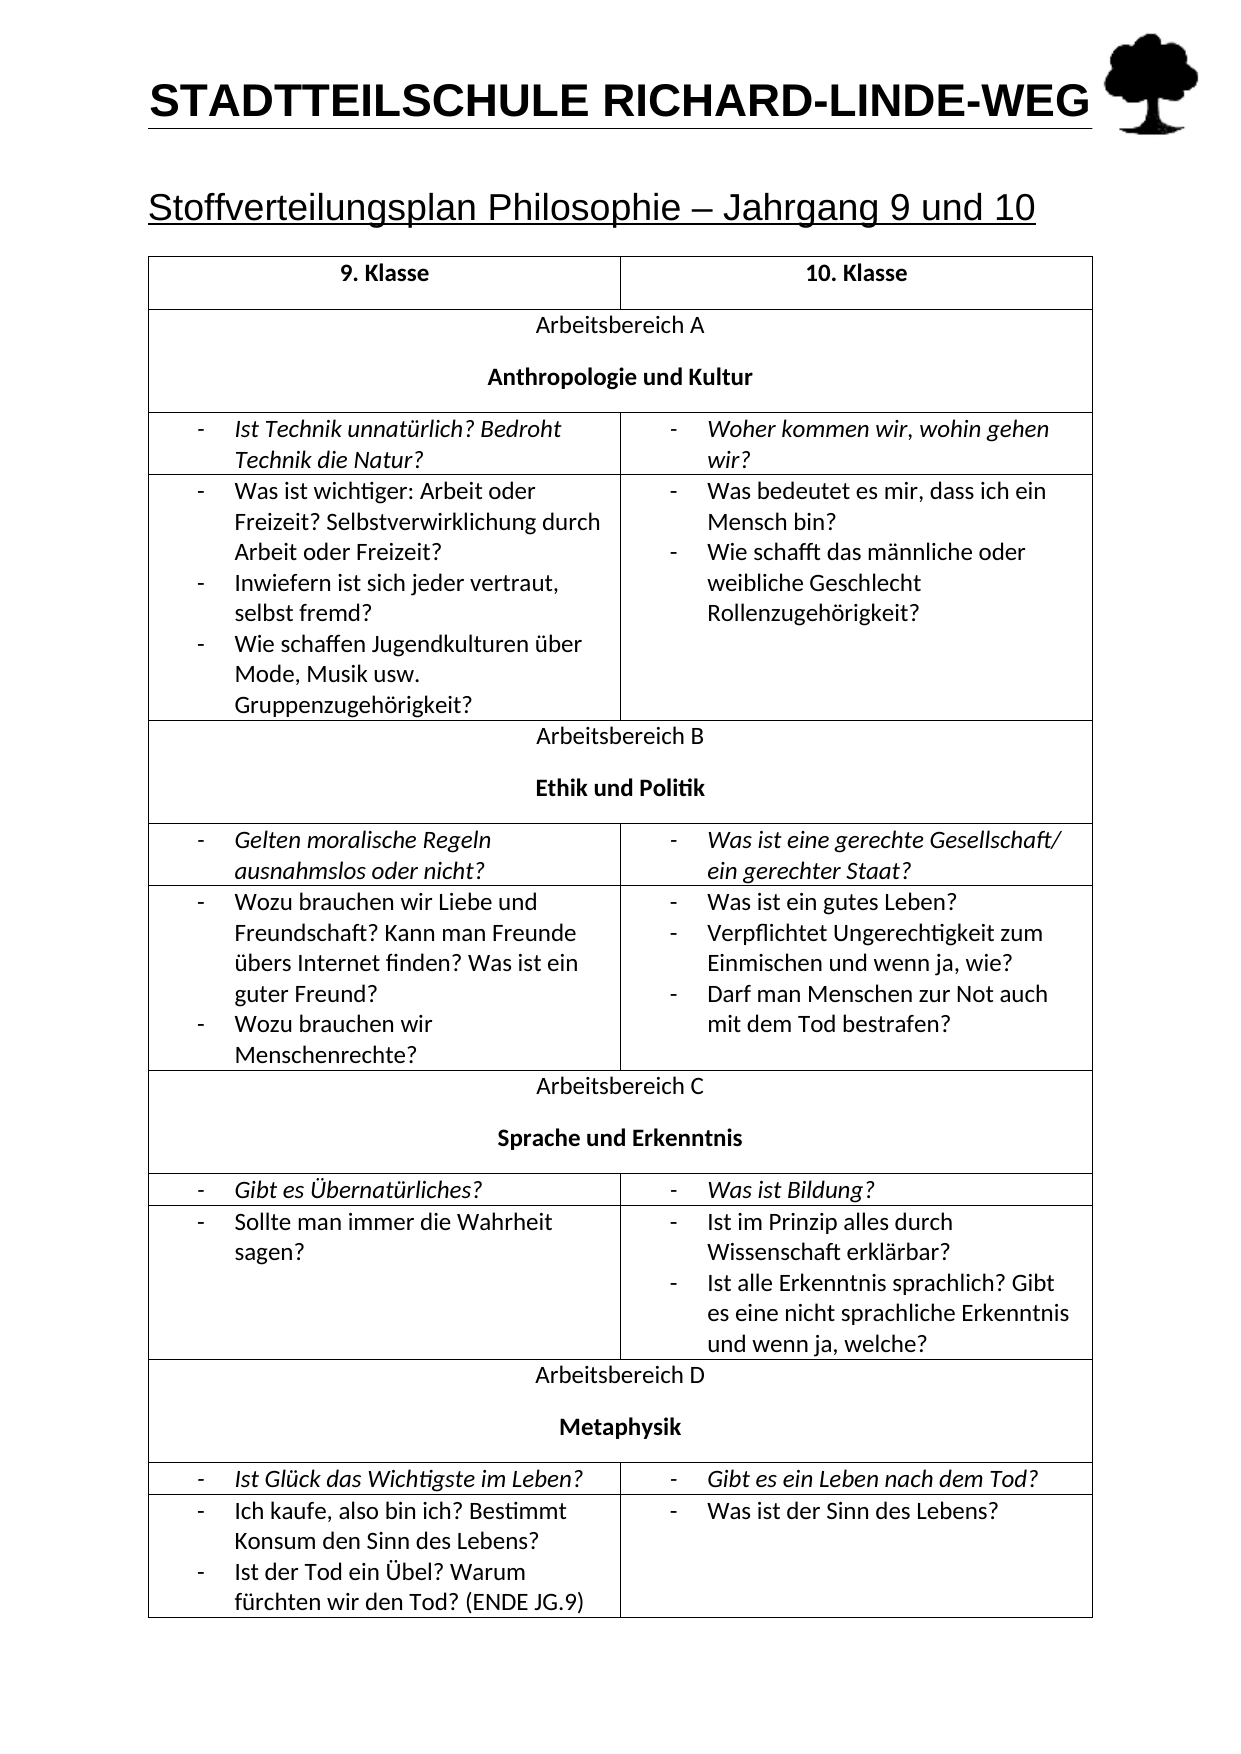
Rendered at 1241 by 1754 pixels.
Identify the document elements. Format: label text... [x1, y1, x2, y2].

table_header 10. Klasse [621, 257, 1092, 308]
picture [1092, 22, 1211, 147]
table_cell Wozu brauchen wir Liebe und Freundschaft? Kann man Freunde übers Internet finden? Was ist ein guter Freund? Wozu brauchen wir Menschenrechte? [149, 886, 620, 1069]
table_cell Arbeitsbereich D Metaphysik [149, 1360, 1092, 1462]
table_cell Ich kaufe, also bin ich? Bestimmt Konsum den Sinn des Lebens? Ist der Tod ein Übel? Warum fürchten wir den Tod? (ENDE JG.9) [149, 1495, 620, 1617]
table_cell Ist im Prinzip alles durch Wissenschaft erklärbar? Ist alle Erkenntnis sprachlich? Gibt es eine nicht sprachliche Erkenntnis und wenn ja, welche? [621, 1206, 1092, 1358]
table_cell Ist Glück das Wichtigste im Leben? [149, 1463, 620, 1494]
table_cell Was ist wichtiger: Arbeit oder Freizeit? Selbstverwirklichung durch Arbeit oder Freizeit? Inwiefern ist sich jeder vertraut, selbst fremd? Wie schaffen Jugendkulturen über Mode, Musik usw. Gruppenzugehörigkeit? [149, 475, 620, 719]
table_cell Ist Technik unnatürlich? Bedroht Technik die Natur? [149, 413, 620, 474]
table_cell Was ist eine gerechte Gesellschaft/ ein gerechter Staat? [621, 824, 1092, 885]
table_cell Woher kommen wir, wohin gehen wir? [621, 413, 1092, 474]
table_cell Gelten moralische Regeln ausnahmslos oder nicht? [149, 824, 620, 885]
table_cell Was ist ein gutes Leben? Verpflichtet Ungerechtigkeit zum Einmischen und wenn ja, wie? Darf man Menschen zur Not auch mit dem Tod bestrafen? [621, 886, 1092, 1069]
table_cell Sollte man immer die Wahrheit sagen? [149, 1206, 620, 1358]
table_header 9. Klasse [149, 257, 620, 308]
table_cell Arbeitsbereich A Anthropologie und Kultur [149, 310, 1092, 412]
table_cell Was ist der Sinn des Lebens? [621, 1495, 1092, 1617]
table_cell Was ist Bildung? [621, 1174, 1092, 1205]
table_cell Arbeitsbereich B Ethik und Politik [149, 721, 1092, 823]
text Stoffverteilungsplan Philosophie – Jahrgang 9 und 10 [148, 186, 1093, 229]
table_cell Gibt es ein Leben nach dem Tod? [621, 1463, 1092, 1494]
table_cell Gibt es Übernatürliches? [149, 1174, 620, 1205]
table_cell Arbeitsbereich C Sprache und Erkenntnis [149, 1071, 1092, 1173]
table_cell Was bedeutet es mir, dass ich ein Mensch bin? Wie schafft das männliche oder weibliche Geschlecht Rollenzugehörigkeit? [621, 475, 1092, 719]
